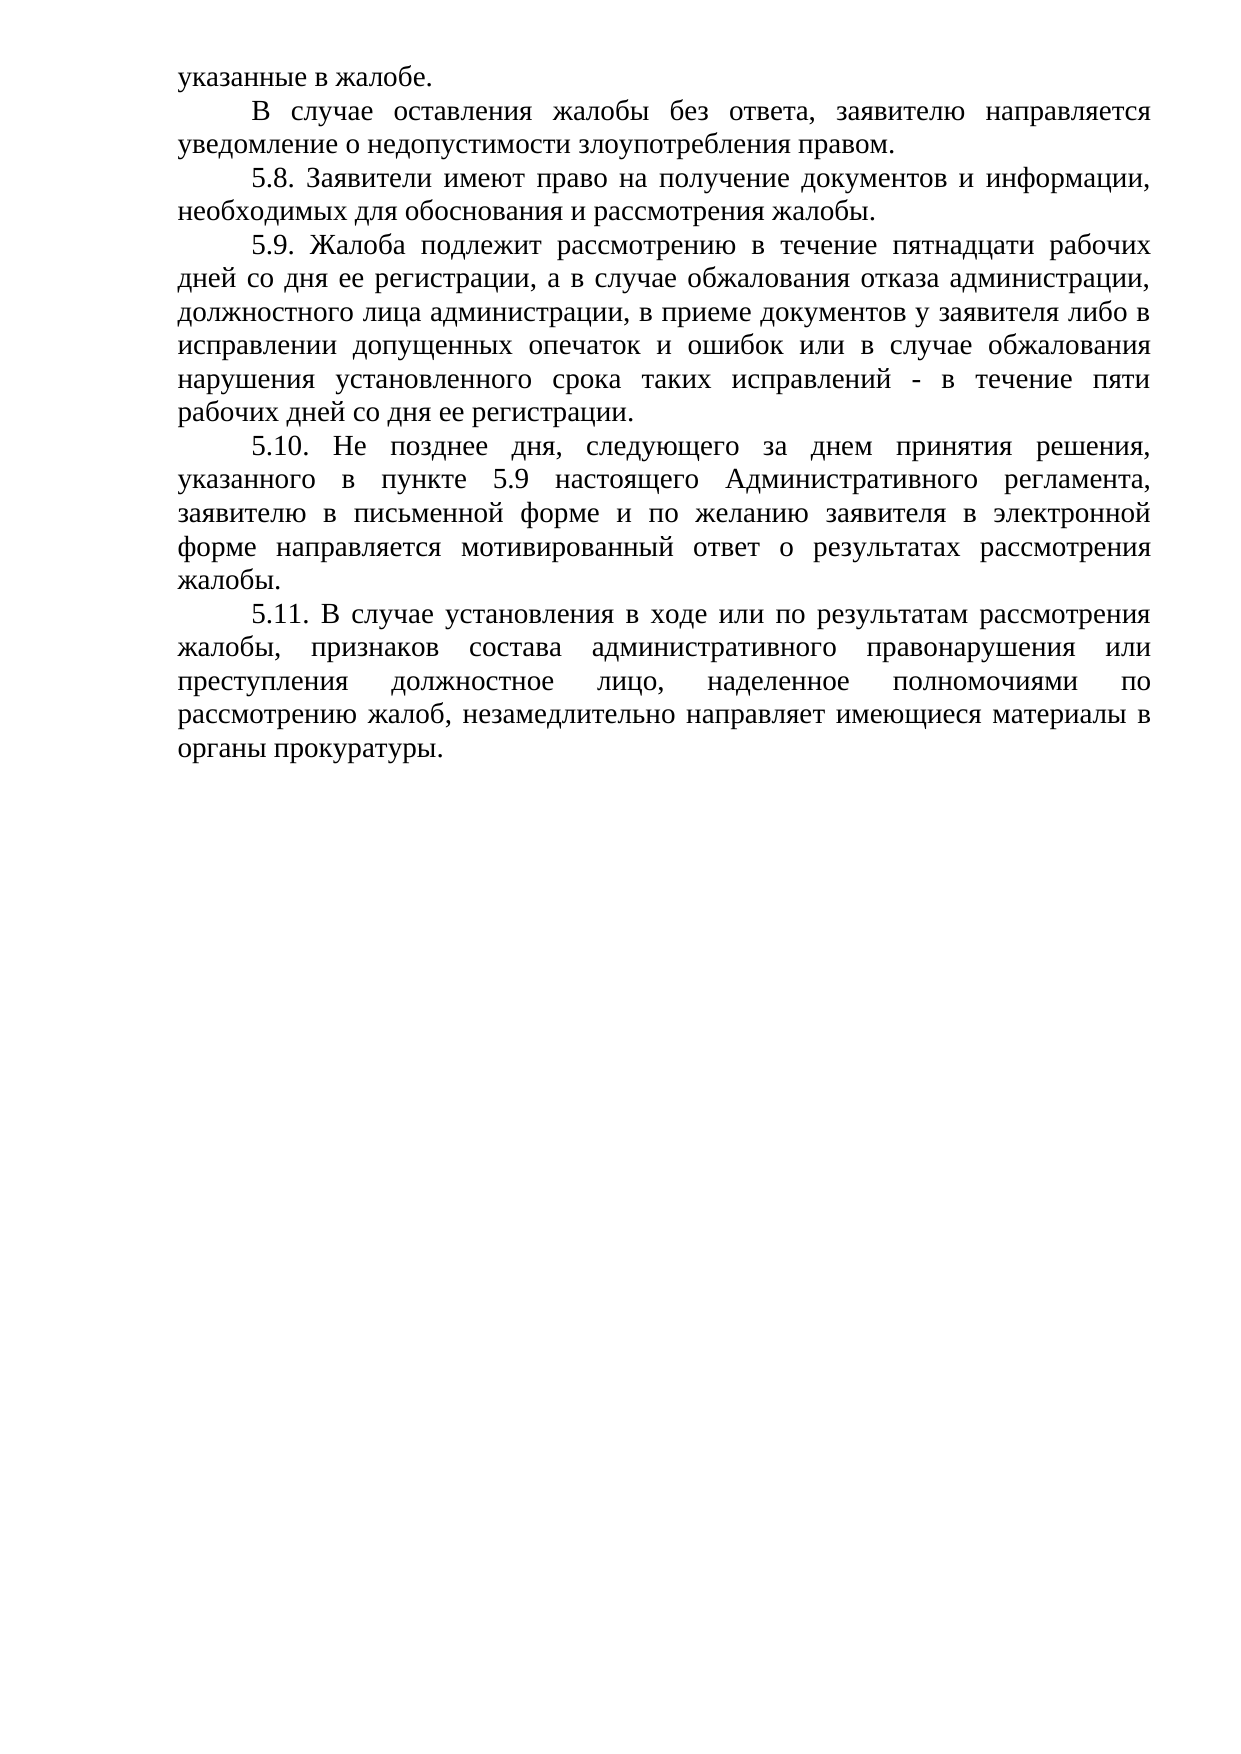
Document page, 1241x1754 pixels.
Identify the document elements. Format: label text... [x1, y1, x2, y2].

text 5.10. Не позднее дня, следующего за днем принятия решения, указанного в пункте 5.9 настоящего Административного регламента, заявителю в письменной форме и по желанию заявителя в электронной форме направляется мотивированный ответ о результатах рассмотрения жалобы. [177, 428, 1152, 596]
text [177, 59, 1152, 93]
text 5.11. В случае установления в ходе или по результатам рассмотрения жалобы, признаков состава административного правонарушения или преступления должностное лицо, наделенное полномочиями по рассмотрению жалоб, незамедлительно направляет имеющиеся материалы в органы прокуратуры. [177, 596, 1152, 763]
text 5.9. Жалоба подлежит рассмотрению в течение пятнадцати рабочих дней со дня ее регистрации, а в случае обжалования отказа администрации, должностного лица администрации, в приеме документов у заявителя либо в исправлении допущенных опечаток и ошибок или в случае обжалования нарушения установленного срока таких исправлений - в течение пяти рабочих дней со дня ее регистрации. [177, 227, 1152, 428]
text 5.8. Заявители имеют право на получение документов и информации, необходимых для обоснования и рассмотрения жалобы. [177, 160, 1152, 227]
text В случае оставления жалобы без ответа, заявителю направляется уведомление о недопустимости злоупотребления правом. [177, 93, 1152, 160]
